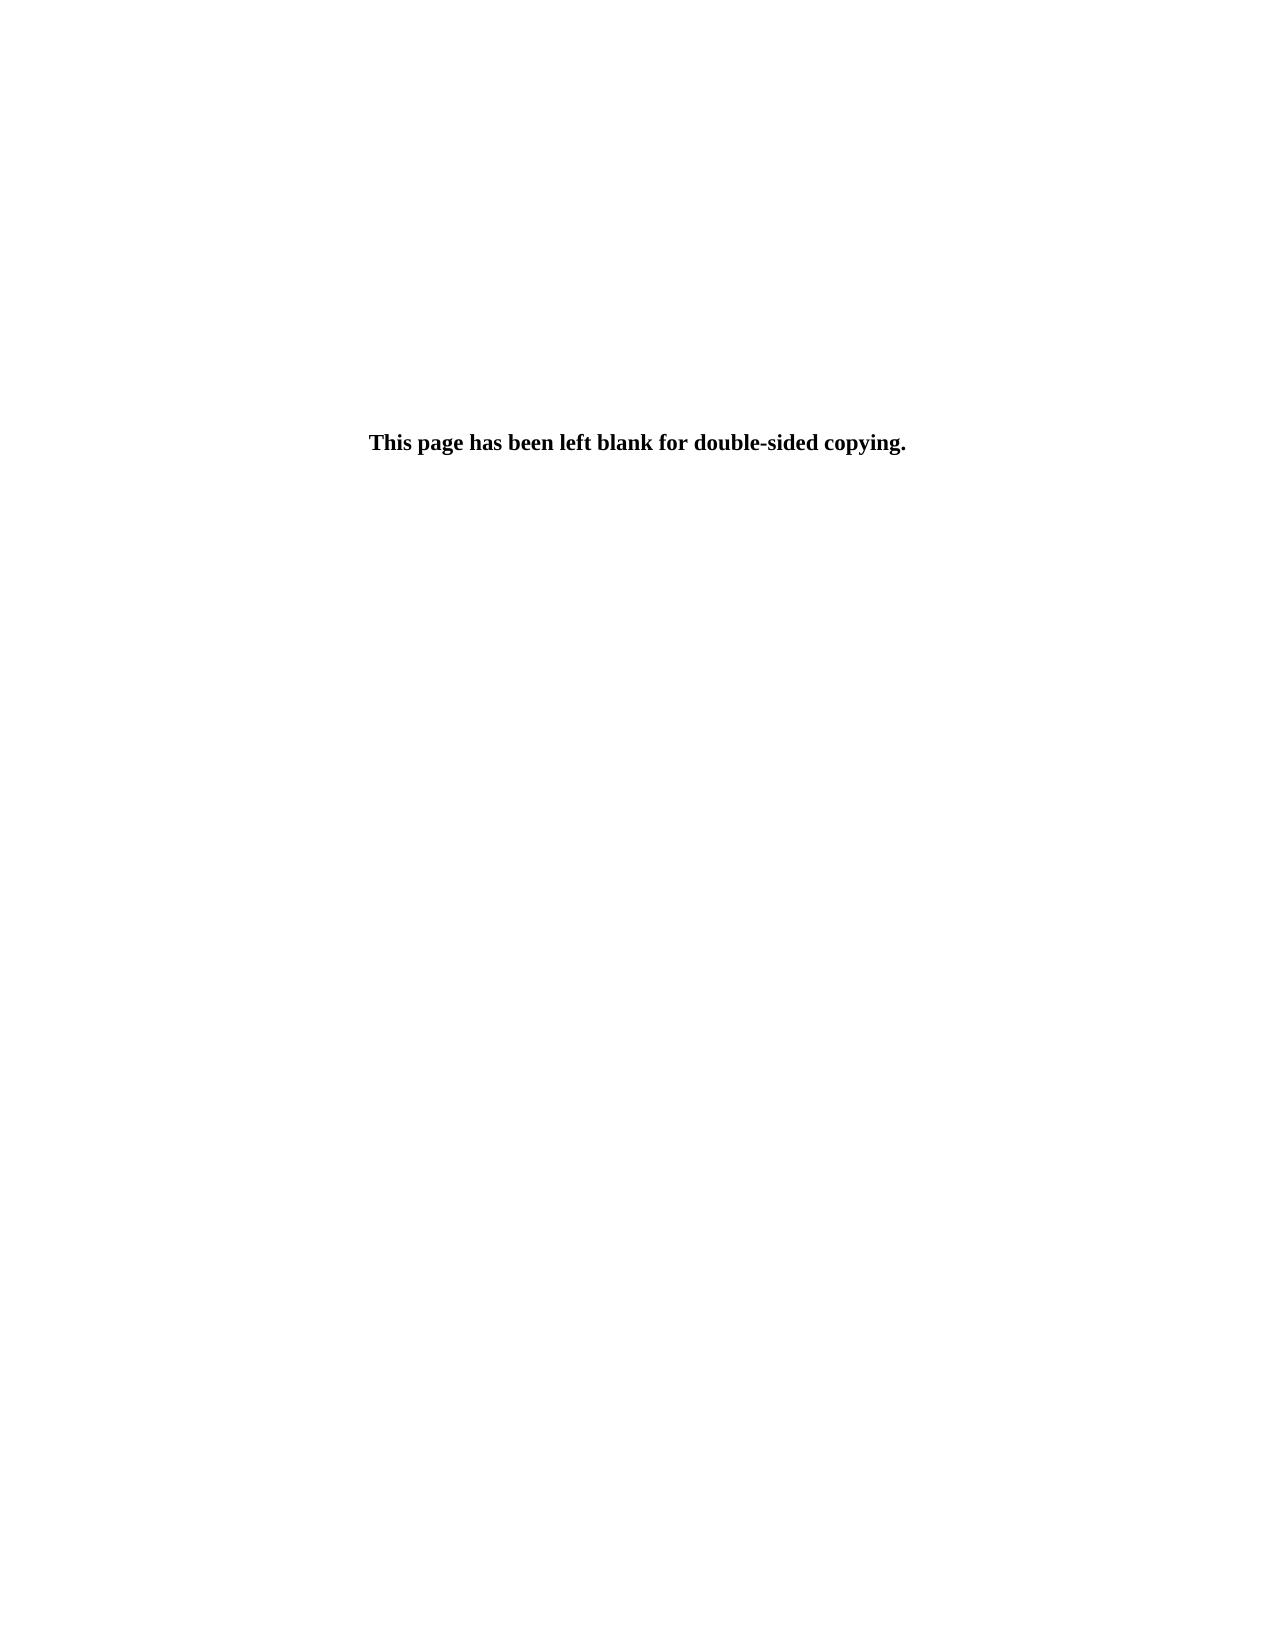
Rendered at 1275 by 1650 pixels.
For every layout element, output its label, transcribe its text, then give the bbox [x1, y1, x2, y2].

text This page has been left blank for double-sided copying. [150, 429, 1125, 456]
